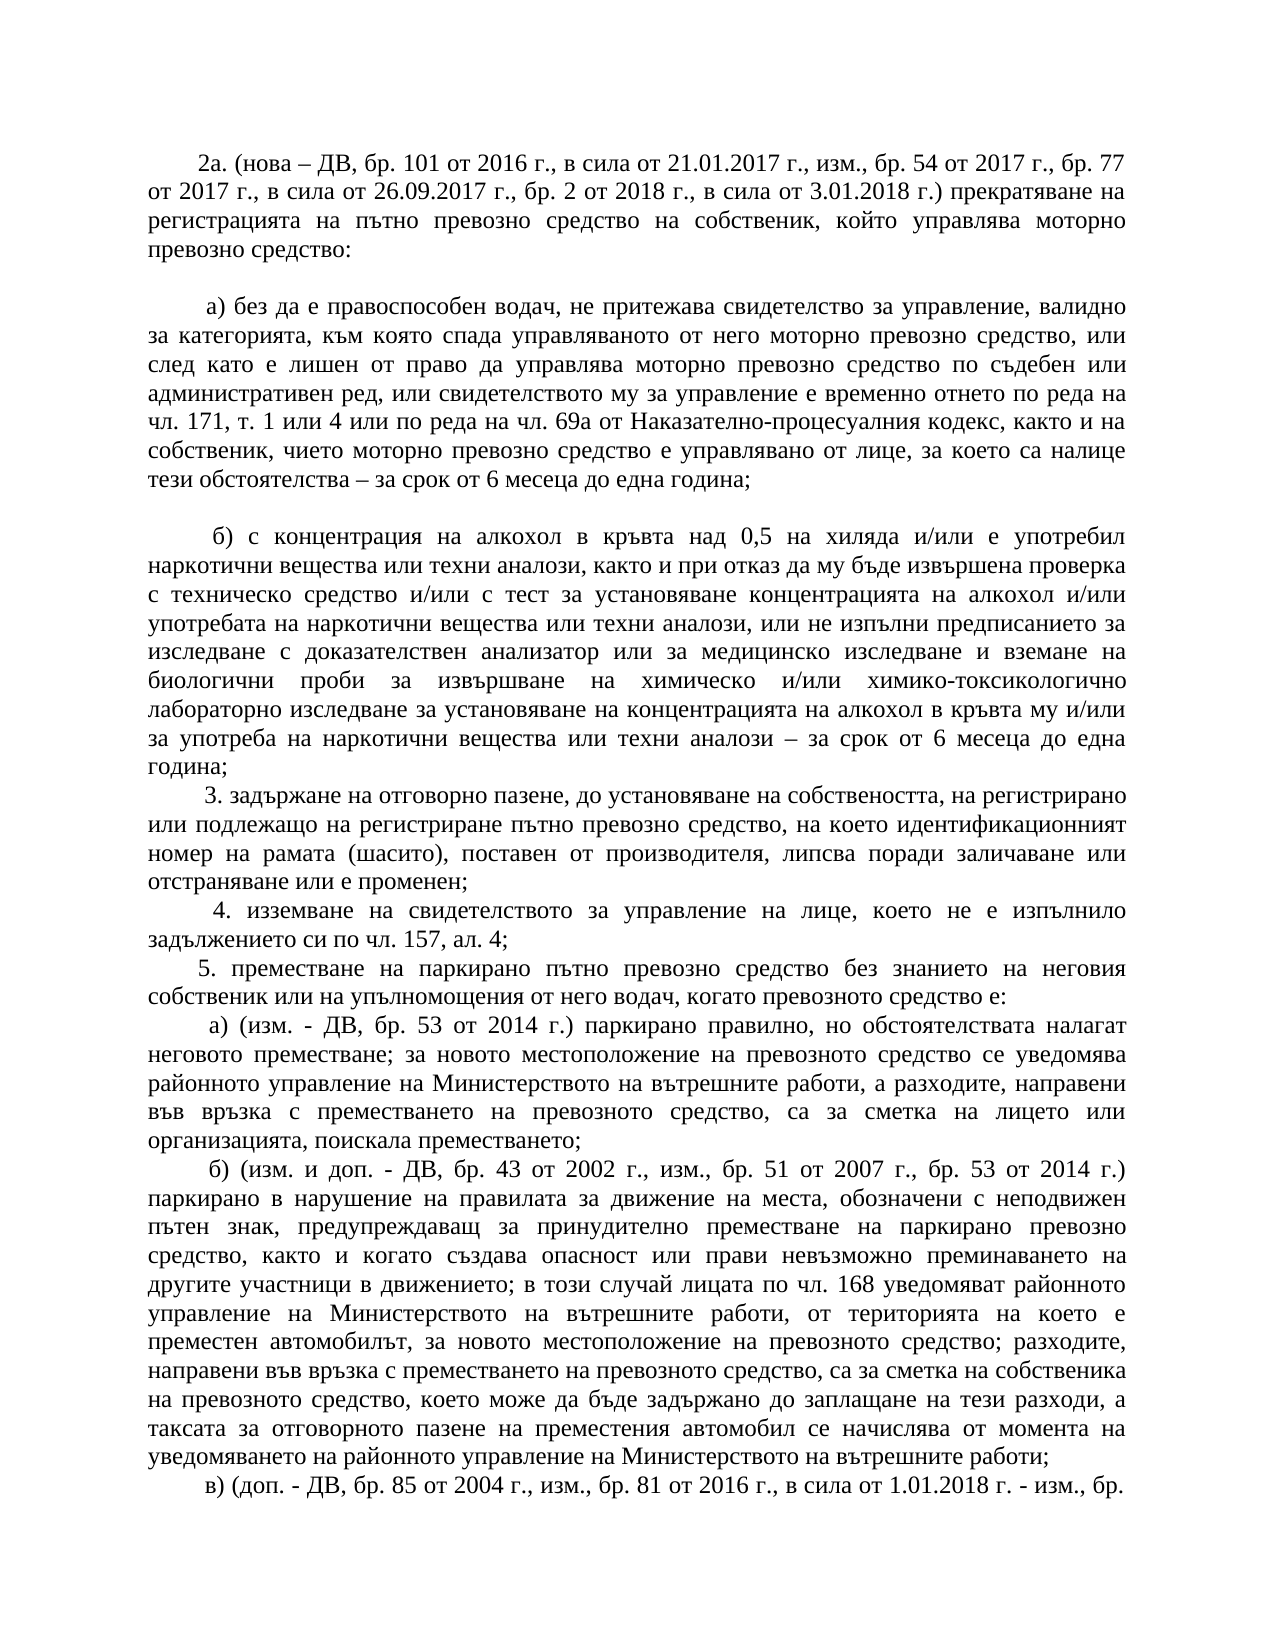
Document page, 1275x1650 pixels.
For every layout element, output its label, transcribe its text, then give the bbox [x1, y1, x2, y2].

text 2а. (нова – ДВ, бр. 101 от 2016 г., в сила от 21.01.2017 г., изм., бр. 54 от 2017 г., бр. 77 от 2017 г., в сила от 26.09.2017 г., бр. 2 от 2018 г., в сила от 3.01.2018 г.) прекратяване на регистрацията на пътно превозно средство на собственик, който управлява моторно превозно средство: [148, 148, 1127, 263]
text б) с концентрация на алкохол в кръвта над 0,5 на хиляда и/или е употребил наркотични вещества или техни аналози, както и при отказ да му бъде извършена проверка с техническо средство и/или с тест за установяване концентрацията на алкохол и/или употребата на наркотични вещества или техни аналози, или не изпълни предписанието за изследване с доказателствен анализатор или за медицинско изследване и вземане на биологични проби за извършване на химическо и/или химико-токсикологично лабораторно изследване за установяване на концентрацията на алкохол в кръвта му и/или за употреба на наркотични вещества или техни аналози – за срок от 6 месеца до една година; [148, 521, 1127, 780]
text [148, 1470, 1127, 1499]
text 5. преместване на паркирано пътно превозно средство без знанието на неговия собственик или на упълномощения от него водач, когато превозното средство е: [148, 953, 1127, 1010]
text а) без да е правоспособен водач, не притежава свидетелство за управление, валидно за категорията, към която спада управляваното от него моторно превозно средство, или след като е лишен от право да управлява моторно превозно средство по съдебен или административен ред, или свидетелството му за управление е временно отнето по реда на чл. 171, т. 1 или 4 или по реда на чл. 69а от Наказателно-процесуалния кодекс, както и на собственик, чието моторно превозно средство е управлявано от лице, за което са налице тези обстоятелства – за срок от 6 месеца до една година; [148, 291, 1127, 493]
text а) (изм. - ДВ, бр. 53 от 2014 г.) паркирано правилно, но обстоятелствата налагат неговото преместване; за новото местоположение на превозното средство се уведомява районното управление на Министерството на вътрешните работи, а разходите, направени във връзка с преместването на превозното средство, са за сметка на лицето или организацията, поискала преместването; [148, 1010, 1127, 1154]
text 3. задържане на отговорно пазене, до установяване на собствеността, на регистрирано или подлежащо на регистриране пътно превозно средство, на което идентификационният номер на рамата (шасито), поставен от производителя, липсва поради заличаване или отстраняване или е променен; [148, 780, 1127, 895]
text б) (изм. и доп. - ДВ, бр. 43 от 2002 г., изм., бр. 51 от 2007 г., бр. 53 от 2014 г.) паркирано в нарушение на правилата за движение на места, обозначени с неподвижен пътен знак, предупреждаващ за принудително преместване на паркирано превозно средство, както и когато създава опасност или прави невъзможно преминаването на другите участници в движението; в този случай лицата по чл. 168 уведомяват районното управление на Министерството на вътрешните работи, от територията на което е преместен автомобилът, за новото местоположение на превозното средство; разходите, направени във връзка с преместването на превозното средство, са за сметка на собственика на превозното средство, което може да бъде задържано до заплащане на тези разходи, а таксата за отговорното пазене на преместения автомобил се начислява от момента на уведомяването на районното управление на Министерството на вътрешните работи; [148, 1154, 1127, 1470]
text 4. изземване на свидетелството за управление на лице, което не е изпълнило задължението си по чл. 157, ал. 4; [148, 895, 1127, 953]
